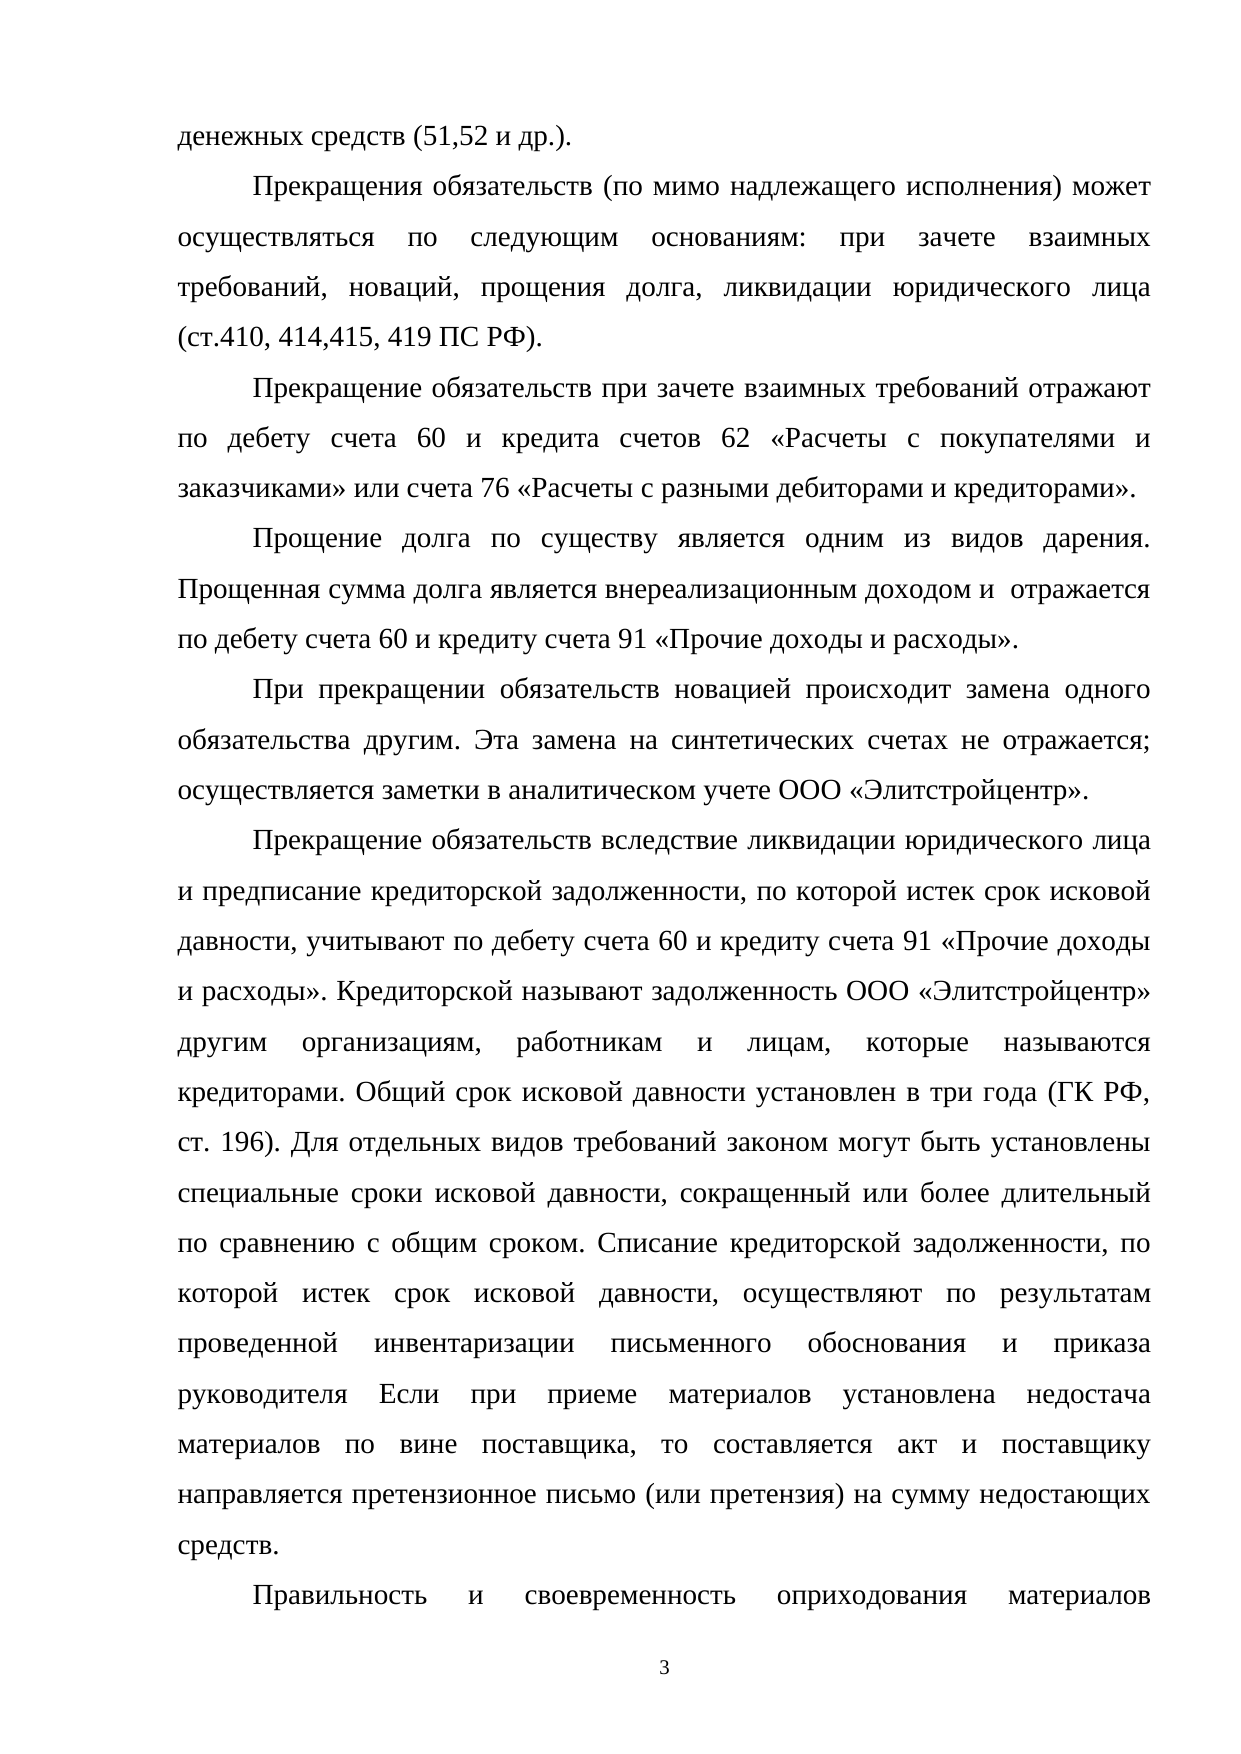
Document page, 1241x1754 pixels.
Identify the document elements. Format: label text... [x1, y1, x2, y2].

text Прекращение обязательств вследствие ликвидации юридического лица и предписание кредиторской задолженности, по которой истек срок исковой давности, учитывают по дебету счета 60 и кредиту счета 91 «Прочие доходы и расходы». Кредиторской называют задолженность ООО «Элитстройцентр» другим организациям, работникам и лицам, которые называются кредиторами. Общий срок исковой давности установлен в три года (ГК РФ, ст. 196). Для отдельных видов требований законом могут быть установлены специальные сроки исковой давности, сокращенный или более длительный по сравнению с общим сроком. Списание кредиторской задолженности, по которой истек срок исковой давности, осуществляют по результатам проведенной инвентаризации письменного обоснования и приказа руководителя Если при приеме материалов установлена недостача материалов по вине поставщика, то составляется акт и поставщику направляется претензионное письмо (или претензия) на сумму недостающих средств. [177, 822, 1152, 1560]
text Прекращения обязательств (по мимо надлежащего исполнения) может осуществляться по следующим основаниям: при зачете взаимных требований, новаций, прощения долга, ликвидации юридического лица (ст.410, 414,415, 419 ПС РФ). [177, 168, 1152, 353]
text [177, 1577, 1152, 1611]
text При прекращении обязательств новацией происходит замена одного обязательства другим. Эта замена на синтетических счетах не отражается; осуществляется заметки в аналитическом учете ООО «Элитстройцентр». [177, 672, 1152, 806]
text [177, 118, 1152, 152]
text Прощение долга по существу является одним из видов дарения. Прощенная сумма долга является внереализационным доходом и отражается по дебету счета 60 и кредиту счета 91 «Прочие доходы и расходы». [177, 521, 1152, 655]
text Прекращение обязательств при зачете взаимных требований отражают по дебету счета 60 и кредита счетов 62 «Расчеты с покупателями и заказчиками» или счета 76 «Расчеты с разными дебиторами и кредиторами». [177, 370, 1152, 504]
